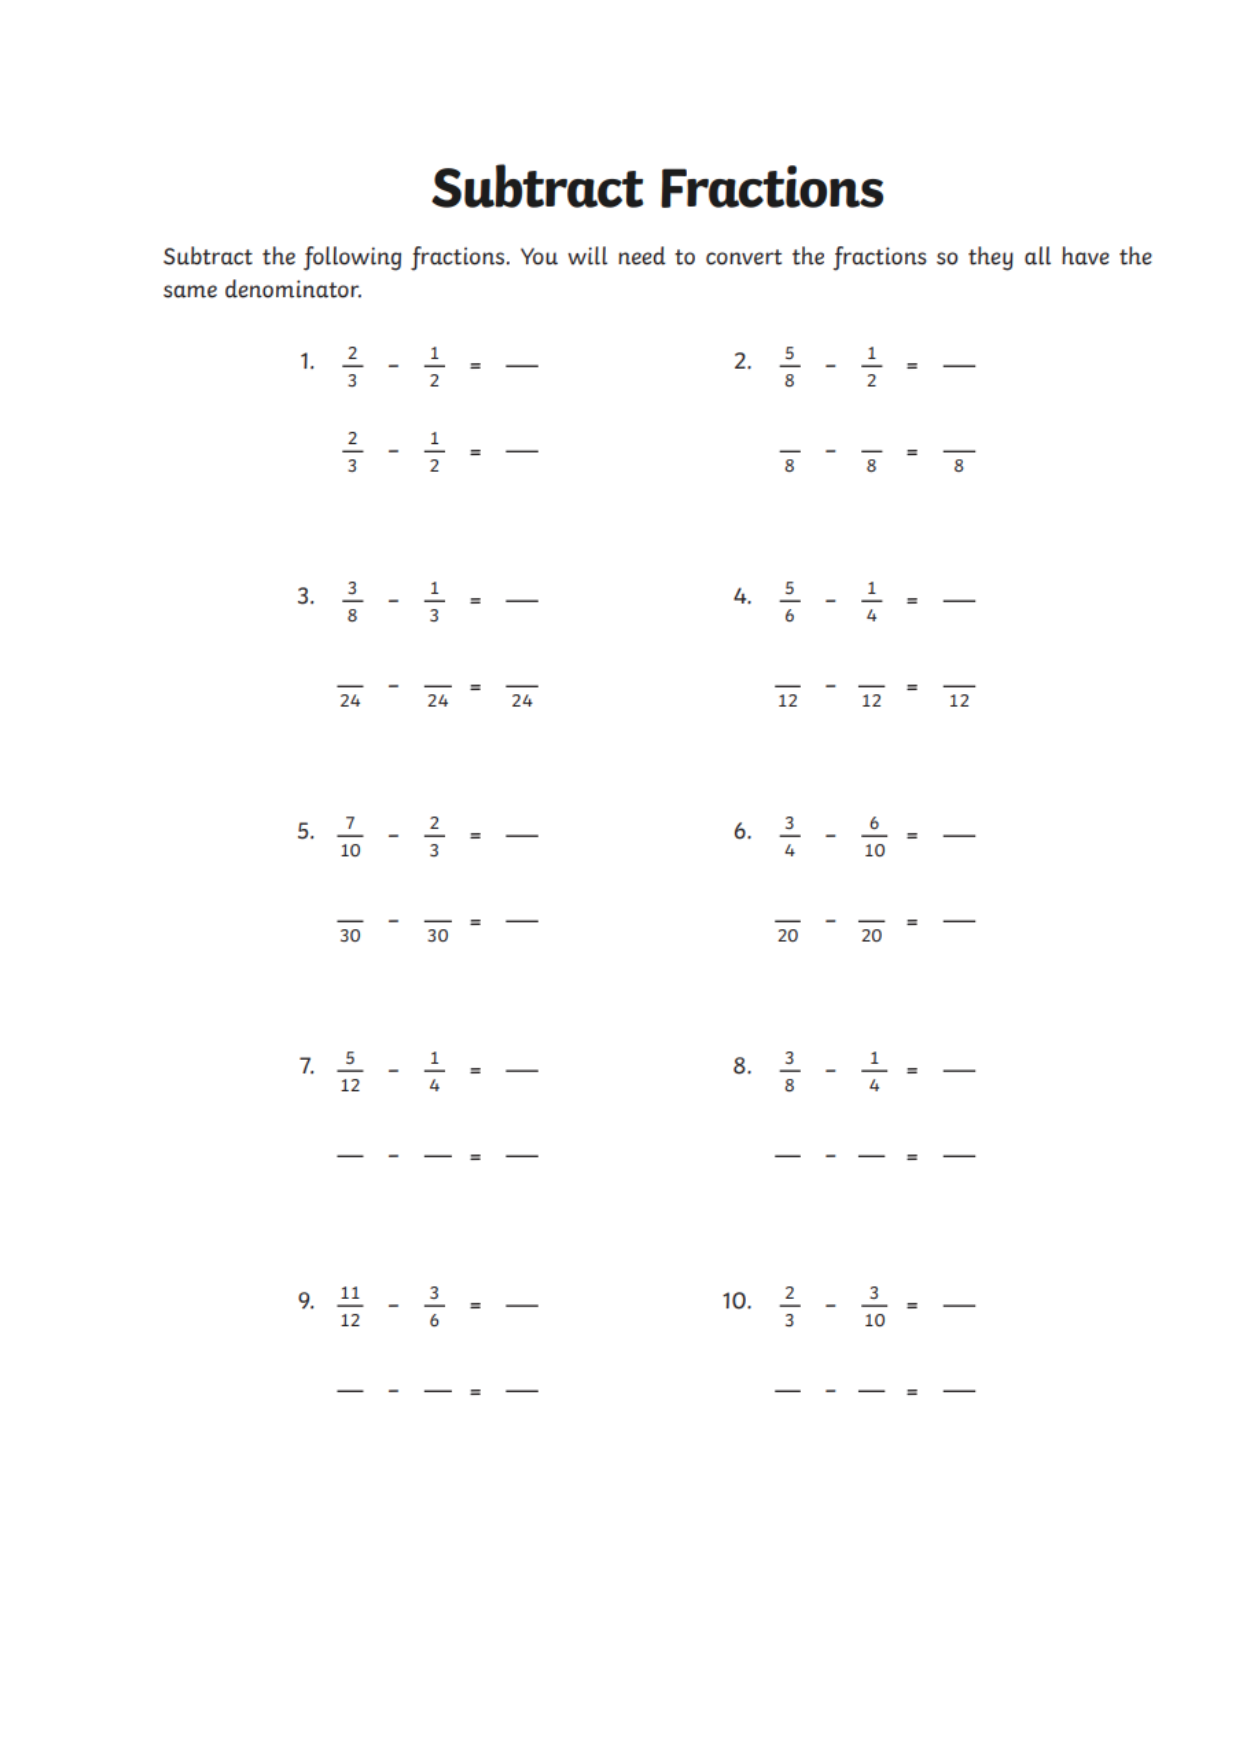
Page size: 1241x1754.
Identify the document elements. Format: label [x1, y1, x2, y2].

picture [150, 150, 1169, 1435]
